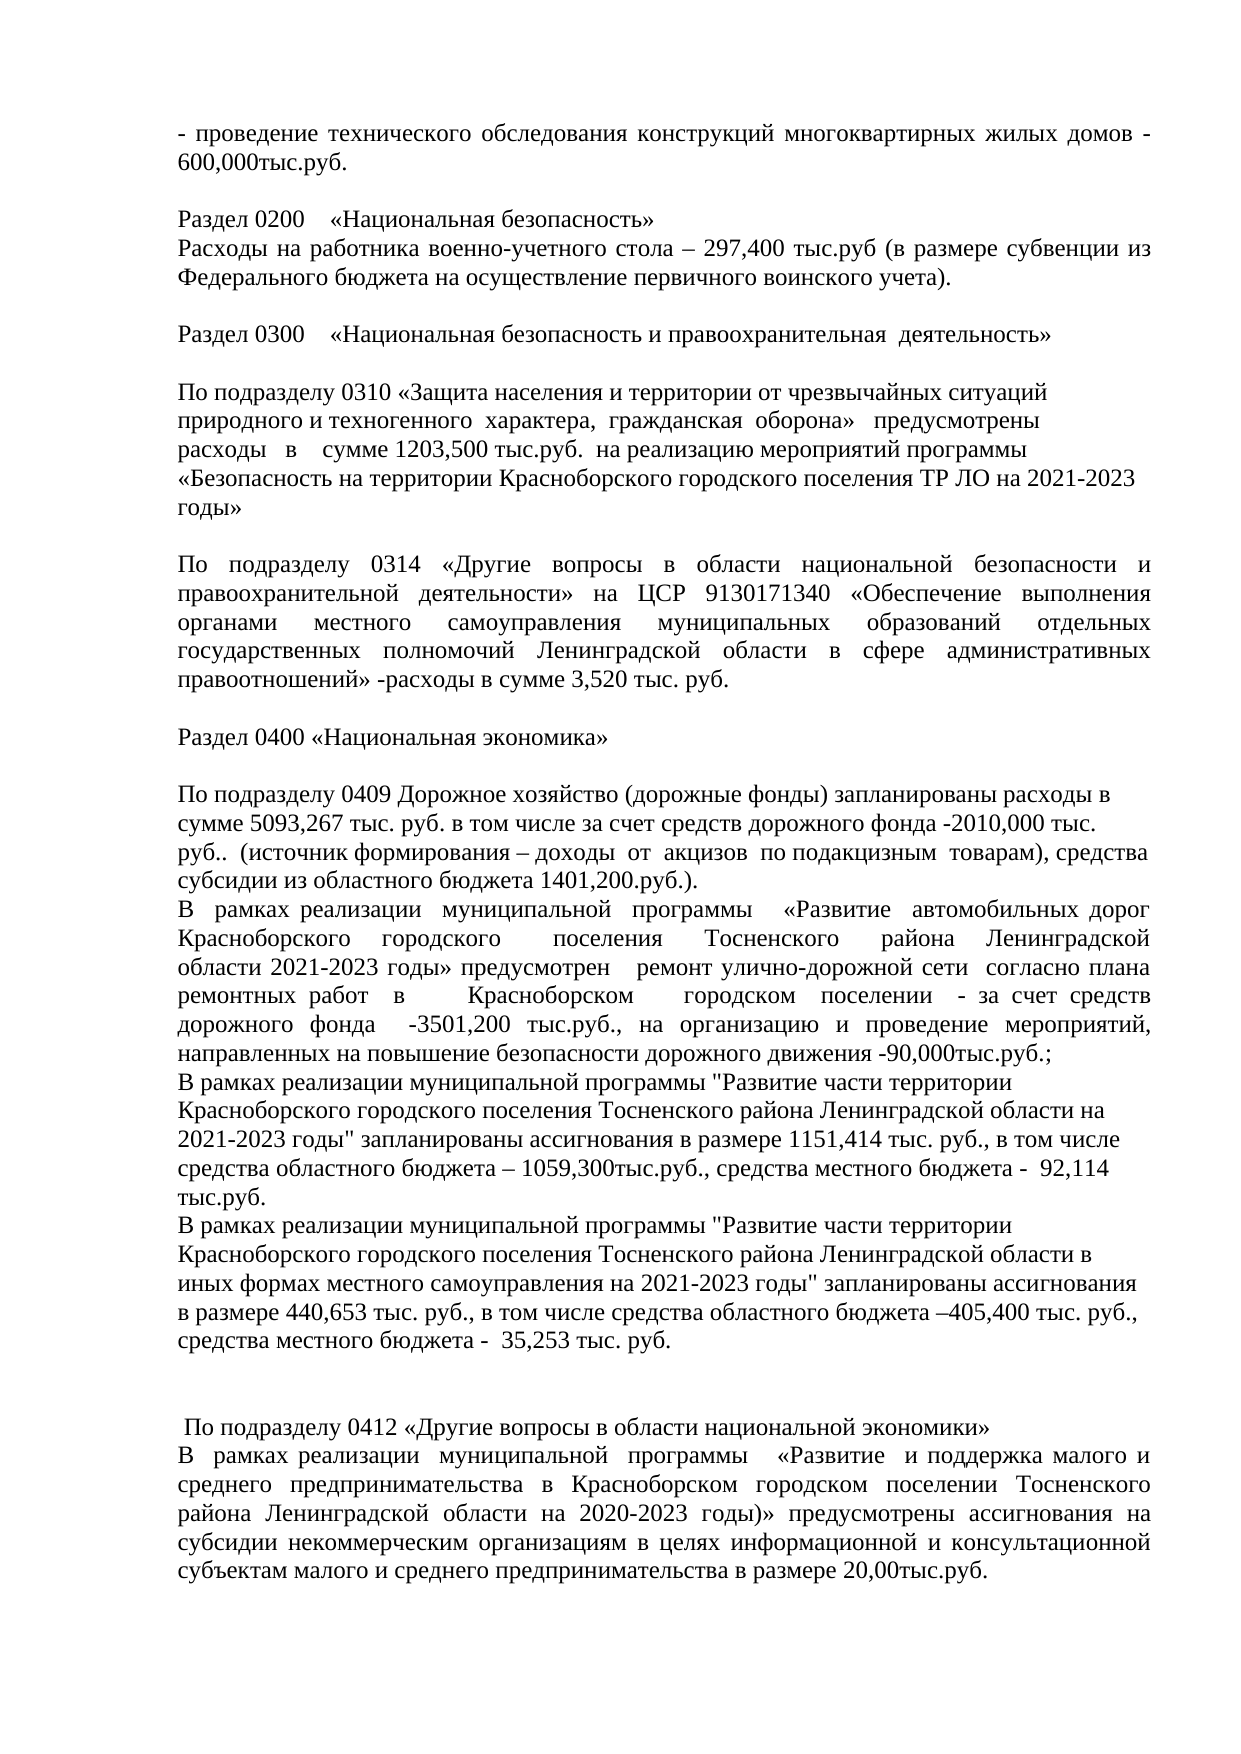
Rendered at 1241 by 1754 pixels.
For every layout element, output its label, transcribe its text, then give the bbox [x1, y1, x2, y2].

text В рамках реализации муниципальной программы «Развитие автомобильных дорог Красноборского городского поселения Тосненского района Ленинградской области 2021-2023 годы» предусмотрен ремонт улично-дорожной сети согласно плана ремонтных работ в Красноборском городском поселении - за счет средств дорожного фонда -3501,200 тыс.руб., на организацию и проведение мероприятий, направленных на повышение безопасности дорожного движения -90,000тыс.руб.; [177, 894, 1152, 1067]
text Расходы на работника военно-учетного стола – 297,400 тыс.руб (в размере субвенции из Федерального бюджета на осуществление первичного воинского учета). [177, 233, 1152, 291]
text Раздел 0300 «Национальная безопасность и правоохранительная деятельность» [177, 319, 1152, 348]
text В рамках реализации муниципальной программы «Развитие и поддержка малого и среднего предпринимательства в Красноборском городском поселении Тосненского района Ленинградской области на 2020-2023 годы)» предусмотрены ассигнования на субсидии некоммерческим организациям в целях информационной и консультационной субъектам малого и среднего предпринимательства в размере 20,00тыс.руб. [177, 1441, 1152, 1584]
text В рамках реализации муниципальной программы "Развитие части территории Красноборского городского поселения Тосненского района Ленинградской области в иных формах местного самоуправления на 2021-2023 годы" запланированы ассигнования в размере 440,653 тыс. руб., в том числе средства областного бюджета –405,400 тыс. руб., средства местного бюджета - 35,253 тыс. руб. [177, 1211, 1152, 1354]
text По подразделу 0310 «Защита населения и территории от чрезвычайных ситуаций природного и техногенного характера, гражданская оборона» предусмотрены расходы в сумме 1203,500 тыс.руб. на реализацию мероприятий программы «Безопасность на территории Красноборского городского поселения ТР ЛО на 2021-2023 годы» [177, 377, 1152, 521]
text По подразделу 0412 «Другие вопросы в области национальной экономики» [177, 1412, 1152, 1441]
text - проведение технического обследования конструкций многоквартирных жилых домов -600,000тыс.руб. [177, 118, 1152, 176]
text В рамках реализации муниципальной программы "Развитие части территории Красноборского городского поселения Тосненского района Ленинградской области на 2021-2023 годы" запланированы ассигнования в размере 1151,414 тыс. руб., в том числе средства областного бюджета – 1059,300тыс.руб., средства местного бюджета - 92,114 тыс.руб. [177, 1067, 1152, 1211]
text По подразделу 0409 Дорожное хозяйство (дорожные фонды) запланированы расходы в сумме 5093,267 тыс. руб. в том числе за счет средств дорожного фонда -2010,000 тыс. руб.. (источник формирования – доходы от акцизов по подакцизным товарам), средства субсидии из областного бюджета 1401,200.руб.). [177, 779, 1152, 894]
text По подразделу 0314 «Другие вопросы в области национальной безопасности и правоохранительной деятельности» на ЦСР 9130171340 «Обеспечение выполнения органами местного самоуправления муниципальных образований отдельных государственных полномочий Ленинградской области в сфере административных правоотношений» -расходы в сумме 3,520 тыс. руб. [177, 549, 1152, 693]
text Раздел 0400 «Национальная экономика» [177, 722, 1152, 751]
text Раздел 0200 «Национальная безопасность» [177, 204, 1152, 233]
